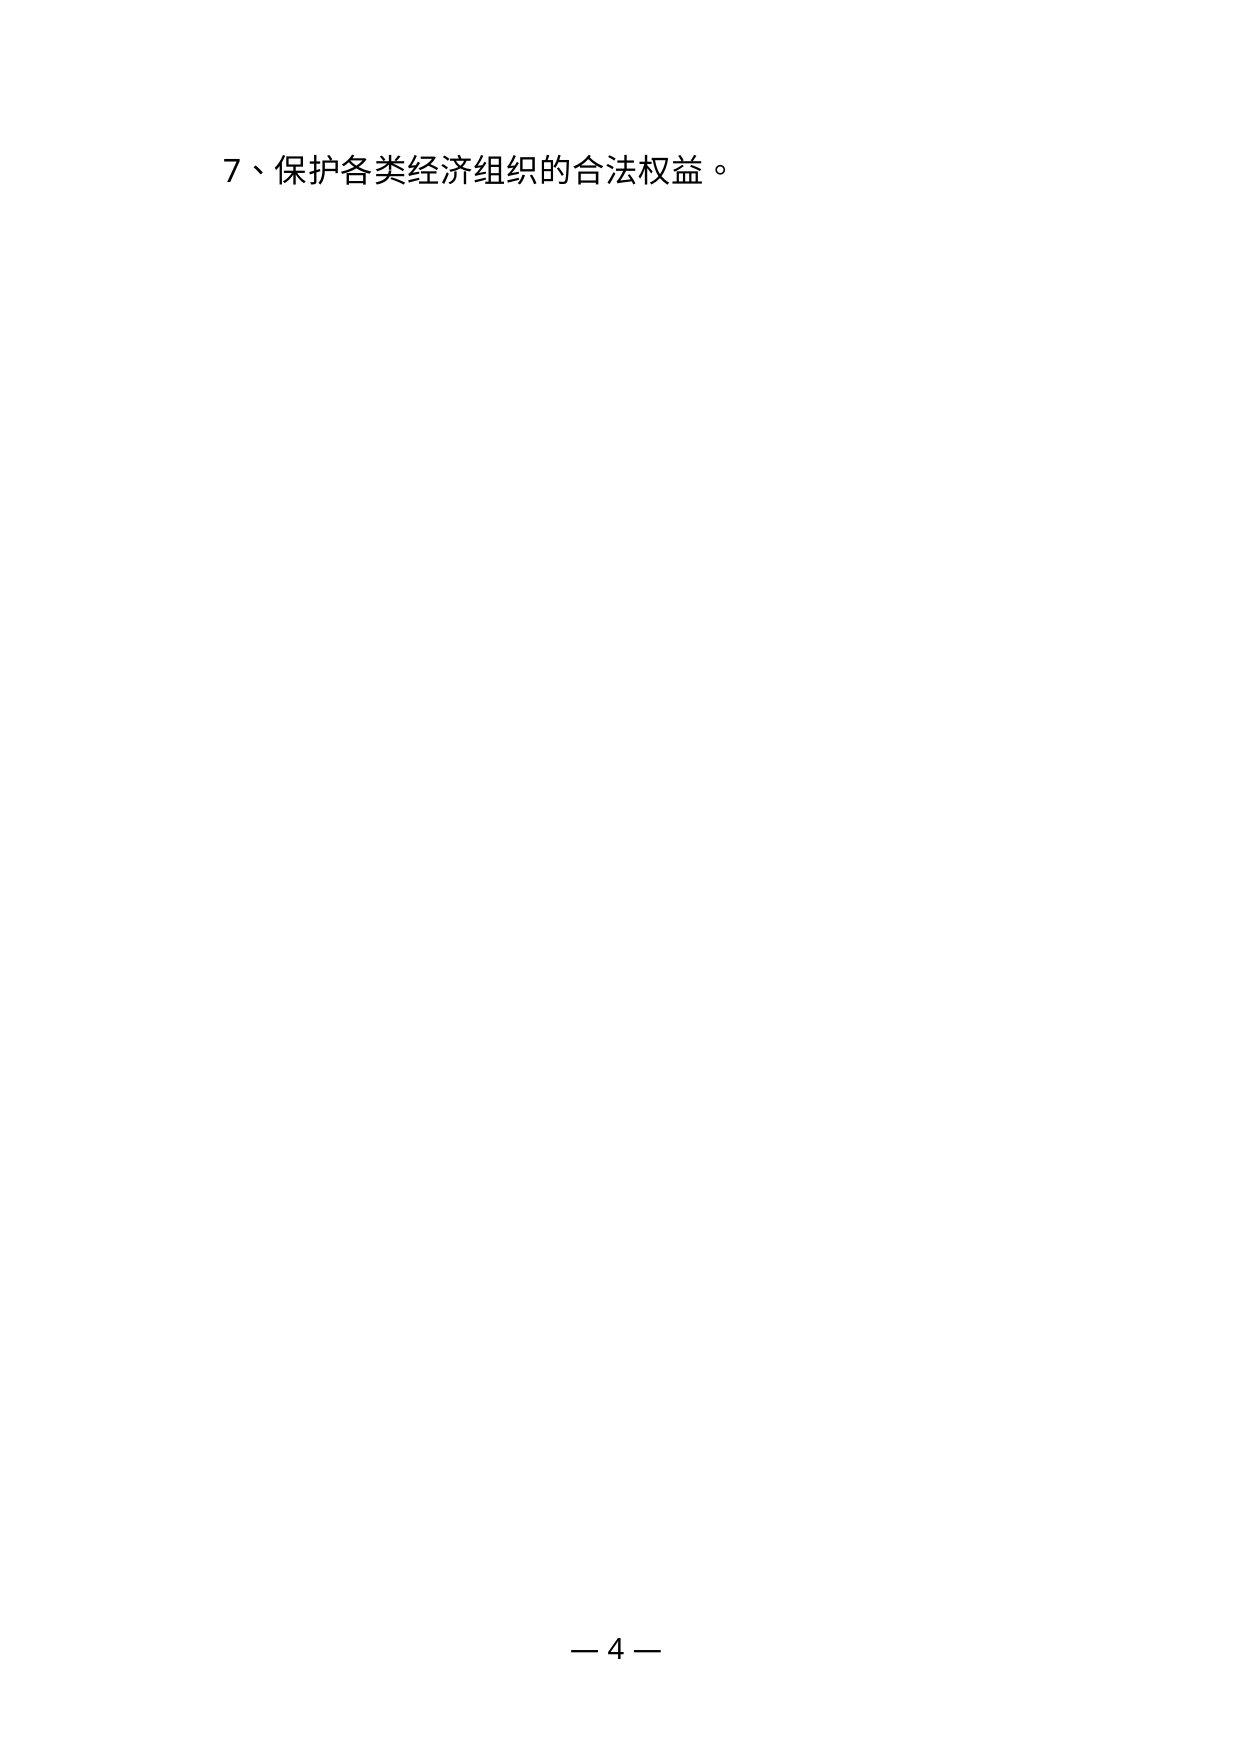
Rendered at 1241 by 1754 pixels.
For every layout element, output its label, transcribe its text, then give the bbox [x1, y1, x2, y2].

text 7、保护各类经济组织的合法权益。 [223, 149, 1054, 190]
